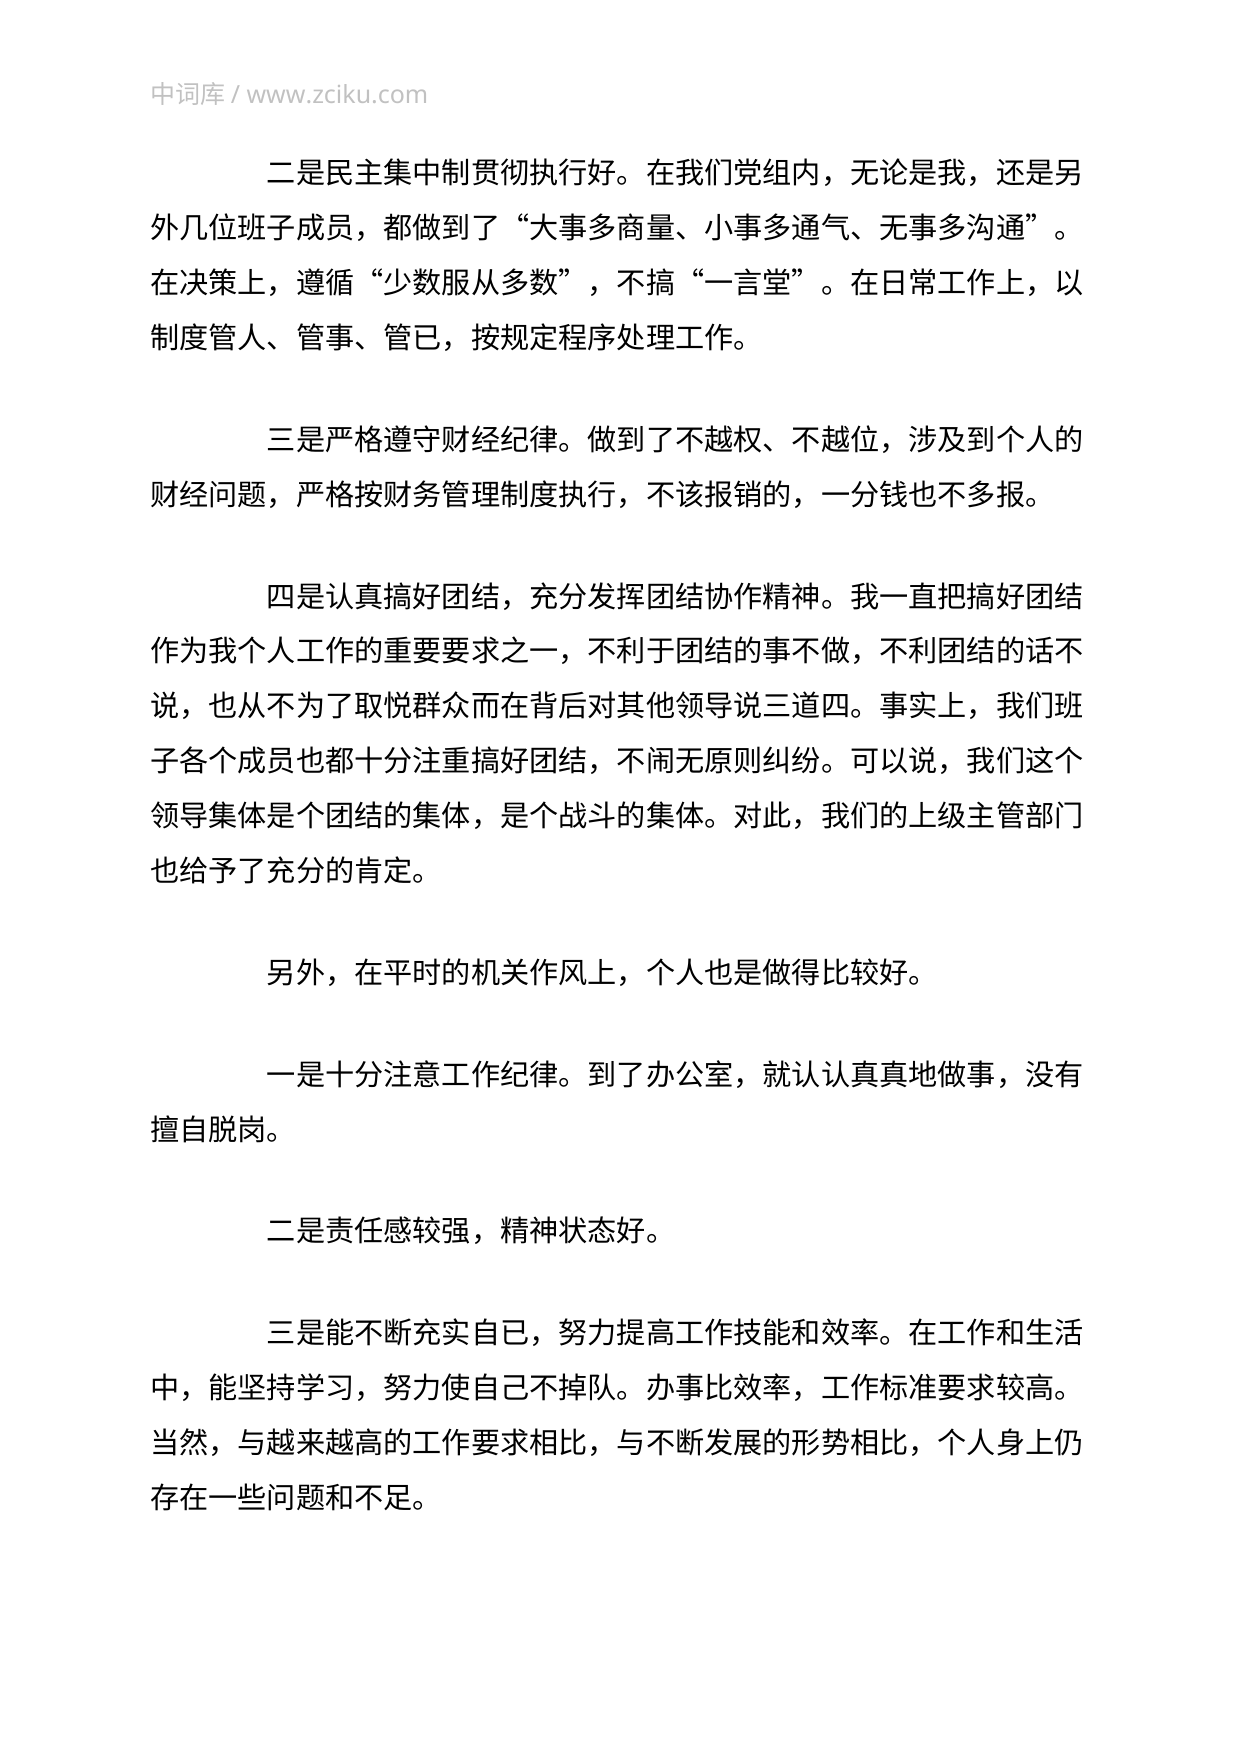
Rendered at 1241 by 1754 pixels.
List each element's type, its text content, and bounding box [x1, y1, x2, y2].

text 一是十分注意工作纪律。到了办公室，就认认真真地做事，没有擅自脱岗。 [150, 1051, 1090, 1148]
text 三是能不断充实自已，努力提高工作技能和效率。在工作和生活中，能坚持学习，努力使自己不掉队。办事比效率，工作标准要求较高。当然，与越来越高的工作要求相比，与不断发展的形势相比，个人身上仍存在一些问题和不足。 [150, 1309, 1090, 1517]
text 另外，在平时的机关作风上，个人也是做得比较好。 [150, 949, 1090, 992]
text 二是民主集中制贯彻执行好。在我们党组内，无论是我，还是另外几位班子成员，都做到了“大事多商量、小事多通气、无事多沟通”。在决策上，遵循“少数服从多数”，不搞“一言堂”。在日常工作上，以制度管人、管事、管已，按规定程序处理工作。 [150, 150, 1090, 357]
text 四是认真搞好团结，充分发挥团结协作精神。我一直把搞好团结作为我个人工作的重要要求之一，不利于团结的事不做，不利团结的话不说，也从不为了取悦群众而在背后对其他领导说三道四。事实上，我们班子各个成员也都十分注重搞好团结，不闹无原则纠纷。可以说，我们这个领导集体是个团结的集体，是个战斗的集体。对此，我们的上级主管部门也给予了充分的肯定。 [150, 573, 1090, 890]
text 二是责任感较强，精神状态好。 [150, 1208, 1090, 1250]
text 三是严格遵守财经纪律。做到了不越权、不越位，涉及到个人的财经问题，严格按财务管理制度执行，不该报销的，一分钱也不多报。 [150, 416, 1090, 514]
